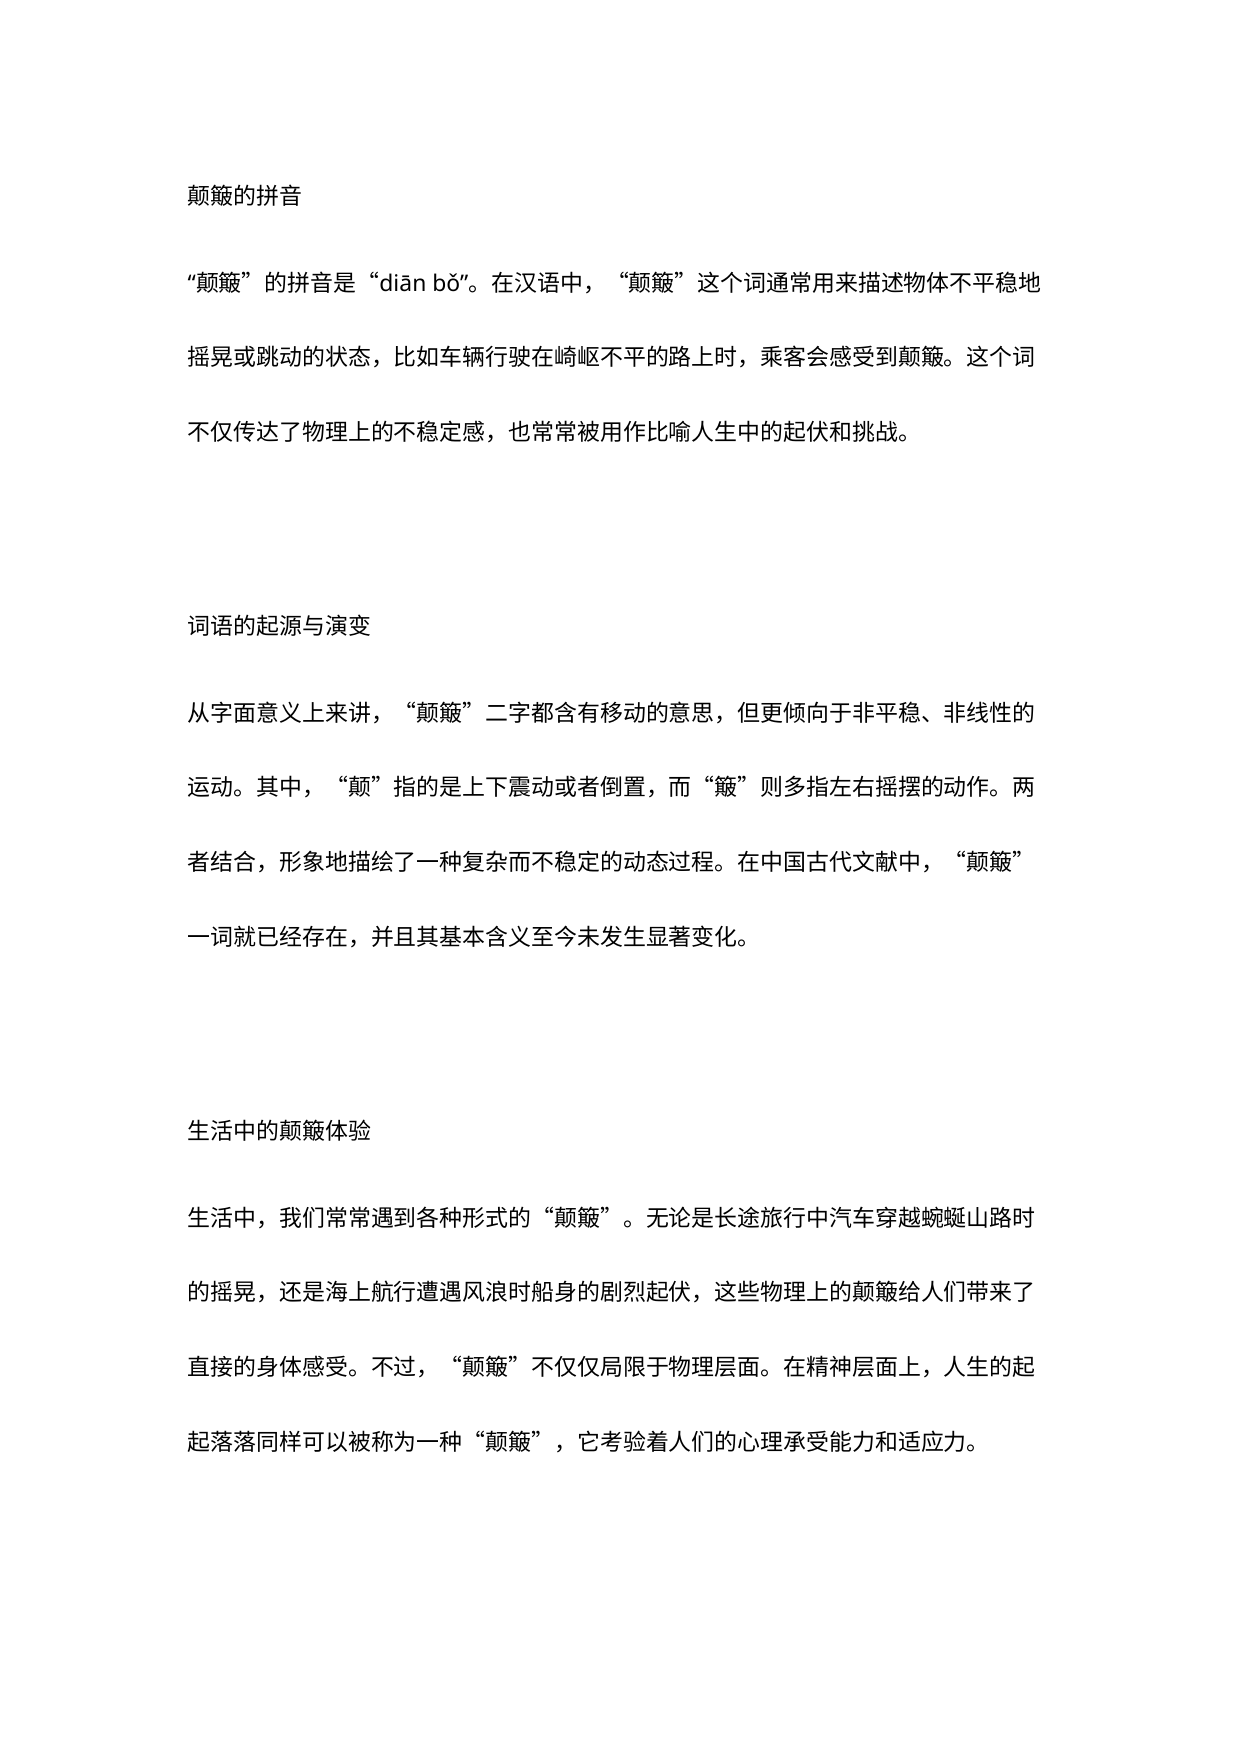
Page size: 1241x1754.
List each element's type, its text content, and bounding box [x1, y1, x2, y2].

text 生活中，我们常常遇到各种形式的“颠簸”。无论是长途旅行中汽车穿越蜿蜒山路时的摇晃，还是海上航行遭遇风浪时船身的剧烈起伏，这些物理上的颠簸给人们带来了直接的身体感受。不过，“颠簸”不仅仅局限于物理层面。在精神层面上，人生的起起落落同样可以被称为一种“颠簸”，它考验着人们的心理承受能力和适应力。 [187, 1184, 1053, 1473]
text “颠簸”的拼音是“diān bǒ”。在汉语中，“颠簸”这个词通常用来描述物体不平稳地摇晃或跳动的状态，比如车辆行驶在崎岖不平的路上时，乘客会感受到颠簸。这个词不仅传达了物理上的不稳定感，也常常被用作比喻人生中的起伏和挑战。 [187, 248, 1053, 463]
text 生活中的颠簸体验 [187, 1097, 1053, 1162]
text 词语的起源与演变 [187, 592, 1053, 657]
text 颠簸的拼音 [187, 162, 1053, 227]
text 从字面意义上来讲，“颠簸”二字都含有移动的意思，但更倾向于非平稳、非线性的运动。其中，“颠”指的是上下震动或者倒置，而“簸”则多指左右摇摆的动作。两者结合，形象地描绘了一种复杂而不稳定的动态过程。在中国古代文献中，“颠簸”一词就已经存在，并且其基本含义至今未发生显著变化。 [187, 679, 1053, 968]
